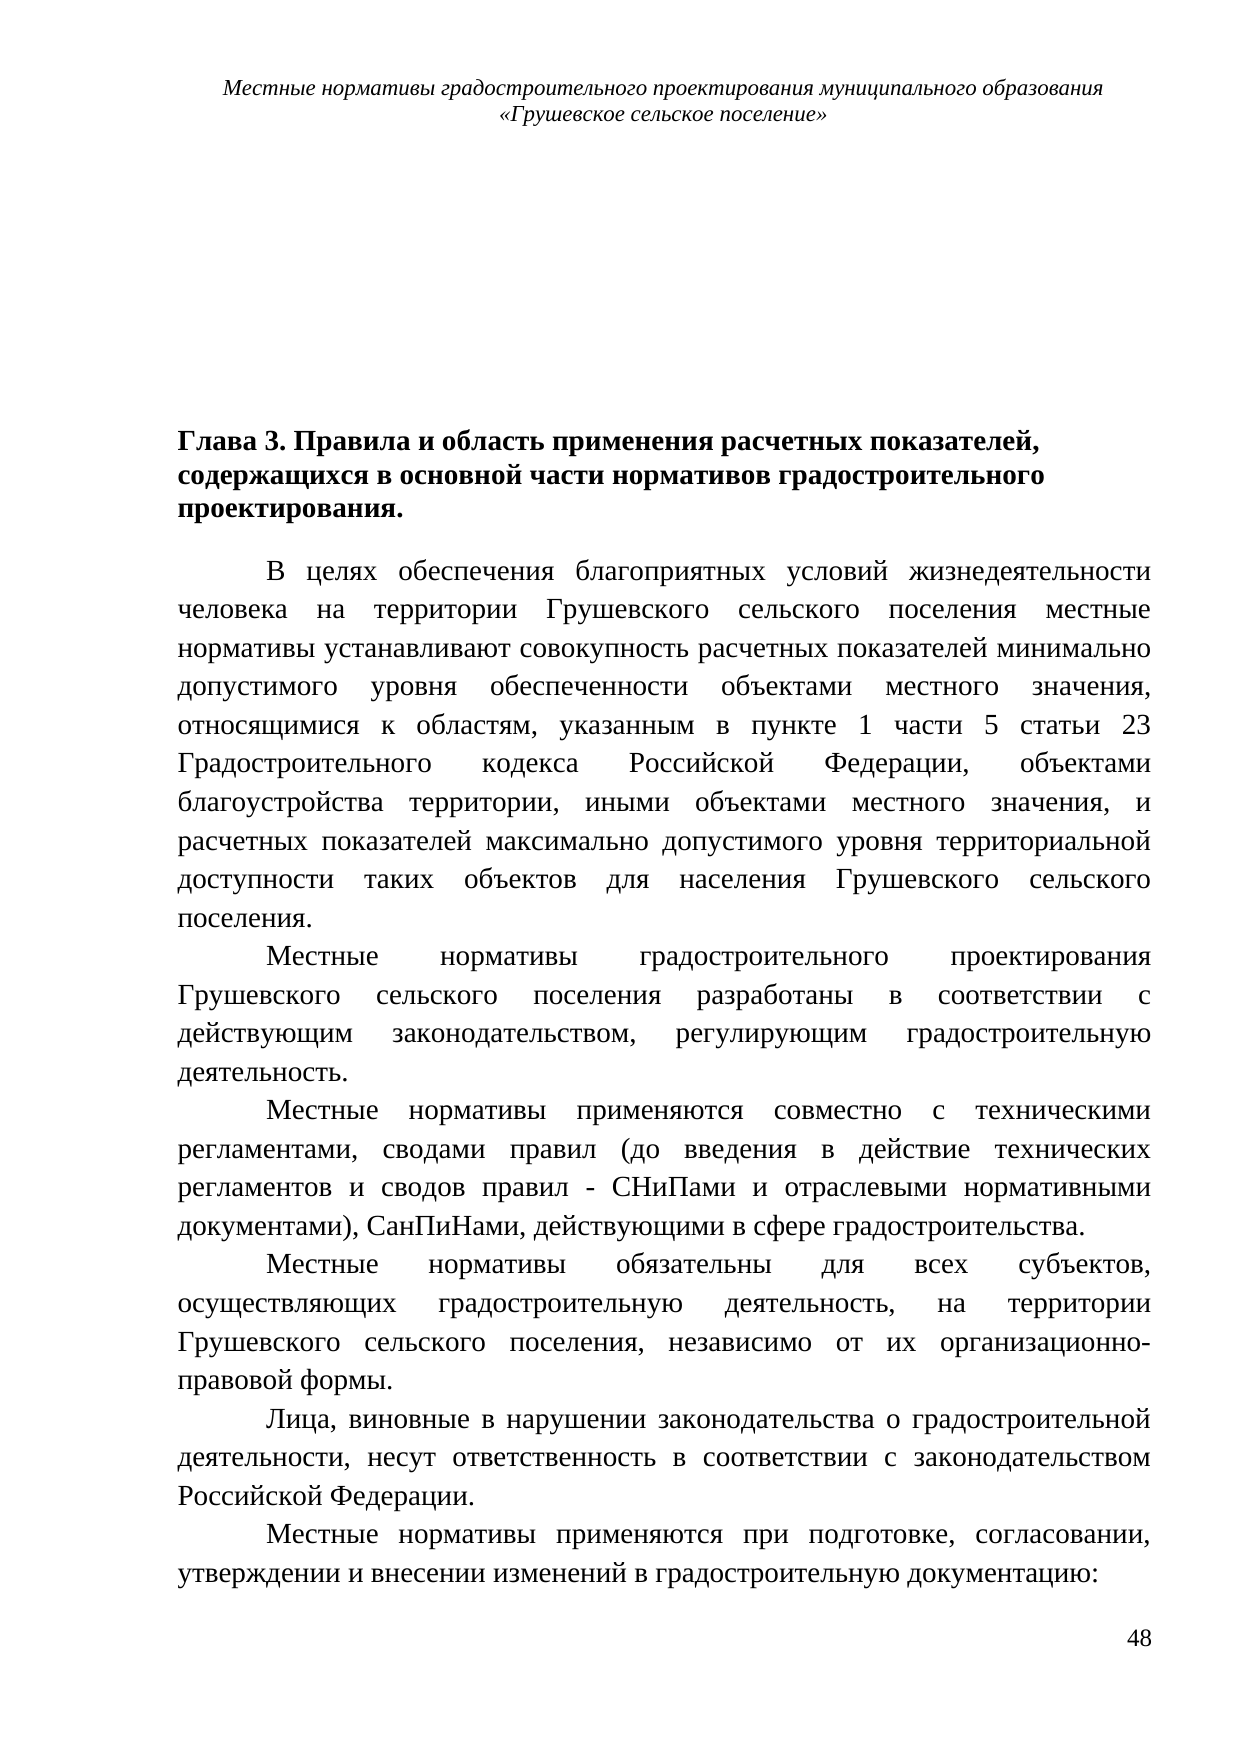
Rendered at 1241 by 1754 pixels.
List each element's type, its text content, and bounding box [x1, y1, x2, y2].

list Местные нормативы применяются при подготовке, согласовании, утверждении и внесении изменений в градостроительную документацию: [177, 1516, 1152, 1588]
list Местные нормативы применяются совместно с техническими регламентами, сводами правил (до введения в действие технических регламентов и сводов правил - СНиПами и отраслевыми нормативными документами), СанПиНами, действующими в сфере градостроительства. [177, 1092, 1152, 1242]
text В целях обеспечения благоприятных условий жизнедеятельности человека на территории Грушевского сельского поселения местные нормативы устанавливают совокупность расчетных показателей минимально допустимого уровня обеспеченности объектами местного значения, относящимися к областям, указанным в пункте 1 части 5 статьи 23 Градостроительного кодекса Российской Федерации, объектами благоустройства территории, иными объектами местного значения, и расчетных показателей максимально допустимого уровня территориальной доступности таких объектов для населения Грушевского сельского поселения. [177, 553, 1152, 933]
list Лица, виновные в нарушении законодательства о градостроительной деятельности, несут ответственность в соответствии с законодательством Российской Федерации. [177, 1401, 1152, 1511]
list Местные нормативы обязательны для всех субъектов, осуществляющих градостроительную деятельность, на территории Грушевского сельского поселения, независимо от их организационно-правовой формы. [177, 1247, 1152, 1396]
list Местные нормативы градостроительного проектирования Грушевского сельского поселения разработаны в соответствии с действующим законодательством, регулирующим градостроительную деятельность. [177, 938, 1152, 1087]
text Глава 3. Правила и область применения расчетных показателей, содержащихся в основной части нормативов градостроительного проектирования. [177, 423, 1152, 524]
